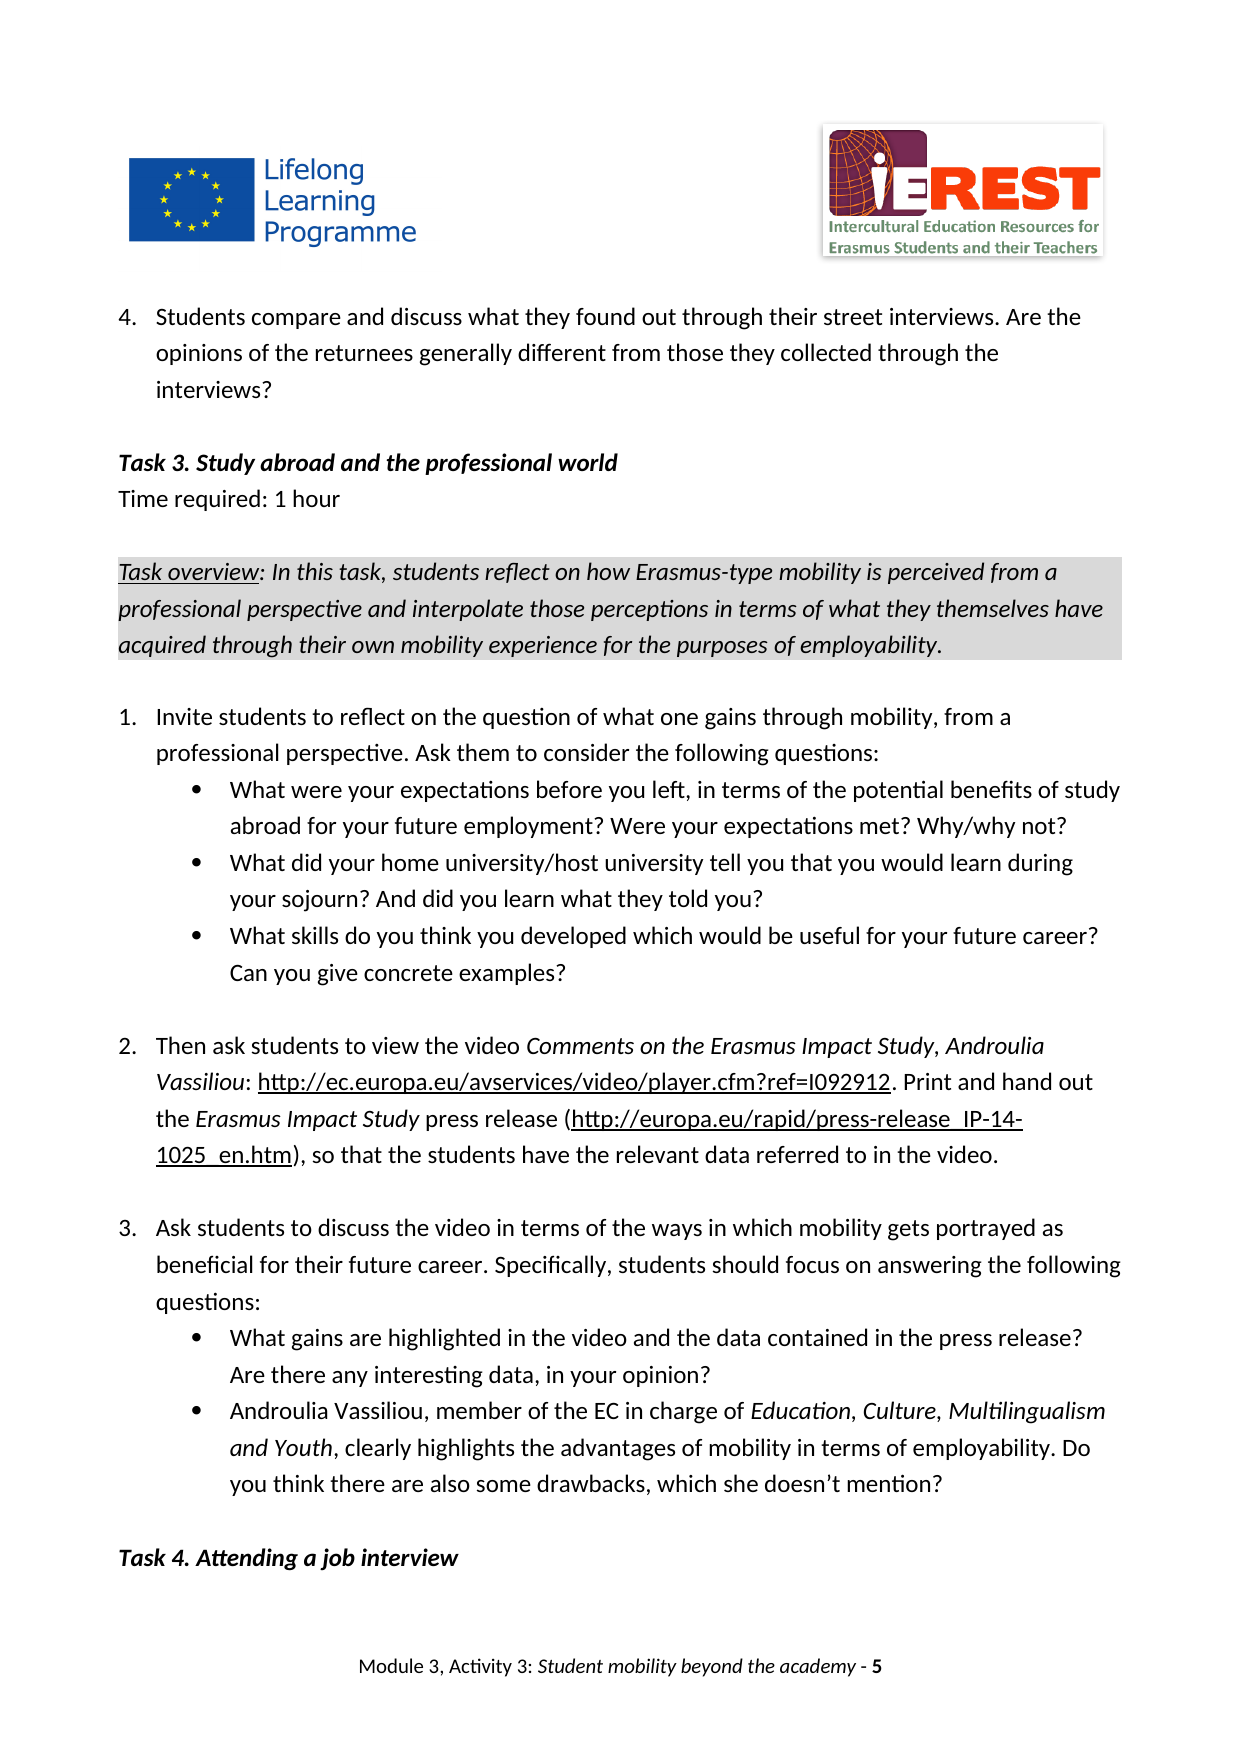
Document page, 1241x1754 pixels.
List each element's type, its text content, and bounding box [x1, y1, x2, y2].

list Students compare and discuss what they found out through their street interviews. Are the opinions of the returnees generally different from those they collected through the interviews? [118, 301, 1122, 404]
list What were your expectations before you left, in terms of the potential benefits of study abroad for your future employment? Were your expectations met? Why/why not? [192, 774, 1122, 841]
list What skills do you think you developed which would be useful for your future career? Can you give concrete examples? [192, 920, 1122, 987]
text Time required: 1 hour [118, 483, 1122, 514]
text Task 3. Study abroad and the professional world [118, 447, 1122, 477]
text Task overview: In this task, students reflect on how Erasmus-type mobility is perceived from a professional perspective and interpolate those perceptions in terms of what they themselves have acquired through their own mobility experience for the purposes of employability. [118, 557, 1122, 660]
list Invite students to reflect on the question of what one gains through mobility, from a professional perspective. Ask them to consider the following questions: [118, 701, 1122, 768]
list Then ask students to view the video Comments on the Erasmus Impact Study, Androulia Vassiliou: http://ec.europa.eu/avservices/video/player.cfm?ref=I092912. Print and hand out the Erasmus Impact Study press release (http://europa.eu/rapid/press-release_IP-14-1025_en.htm), so that the students have the relevant data referred to in the video. [118, 1030, 1122, 1170]
list What did your home university/host university tell you that you would learn during your sojourn? And did you learn what they told you? [192, 847, 1122, 914]
list Androulia Vassiliou, member of the EC in charge of Education, Culture, Multilingualism and Youth, clearly highlights the advantages of mobility in terms of employability. Do you think there are also some drawbacks, which she doesn’t mention? [192, 1395, 1122, 1499]
list What gains are highlighted in the video and the data contained in the press release? Are there any interesting data, in your opinion? [192, 1322, 1122, 1389]
picture [823, 123, 1104, 257]
text Task 4. Attending a job interview [118, 1542, 1122, 1572]
list Ask students to discuss the video in terms of the ways in which mobility gets portrayed as beneficial for their future career. Specifically, students should focus on answering the following questions: [118, 1213, 1122, 1316]
picture [118, 146, 443, 272]
